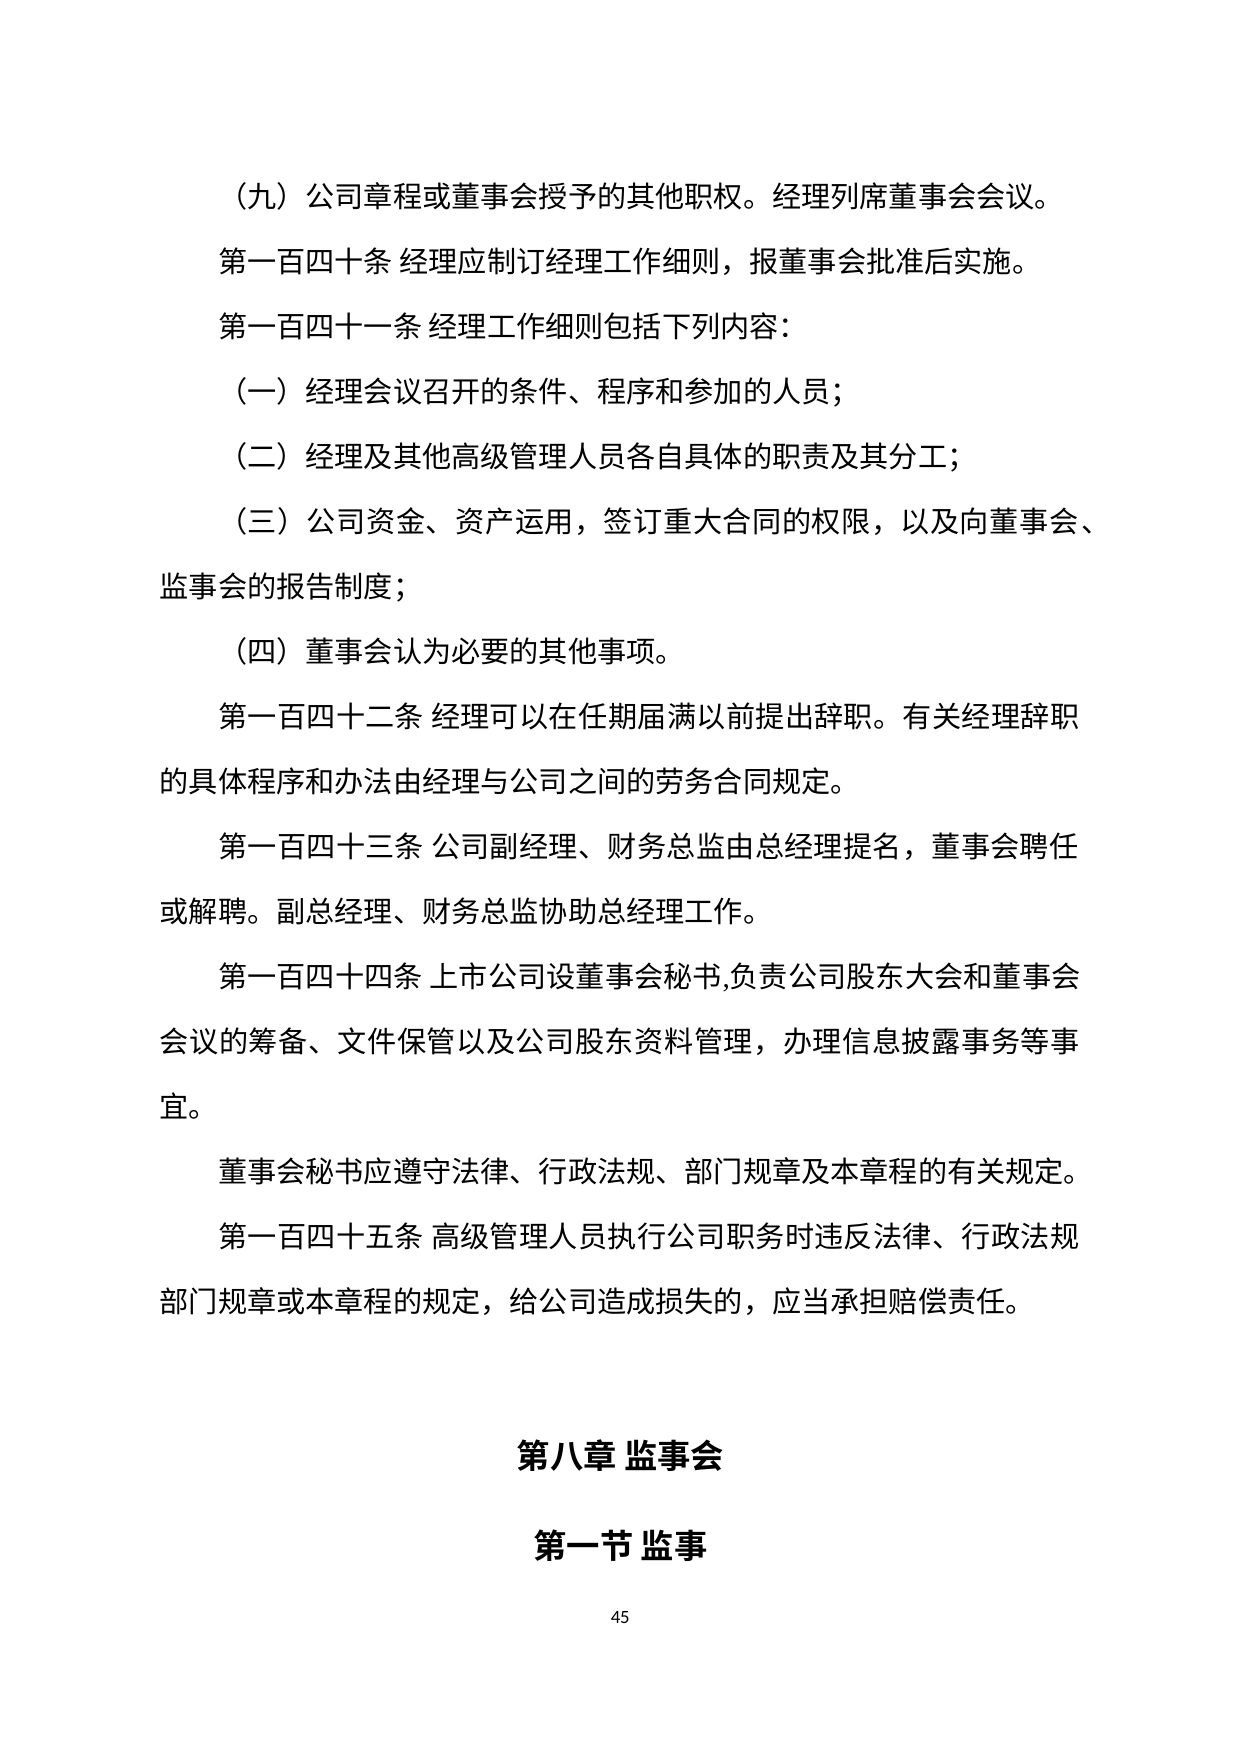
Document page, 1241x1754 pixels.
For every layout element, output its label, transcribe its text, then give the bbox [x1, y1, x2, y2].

text 第一百四十三条 公司副经理、财务总监由总经理提名，董事会聘任或解聘。副总经理、财务总监协助总经理工作。 [159, 812, 1081, 942]
text （二）经理及其他高级管理人员各自具体的职责及其分工； [159, 422, 1081, 487]
text （四）董事会认为必要的其他事项。 [159, 617, 1081, 682]
text 第一百四十一条 经理工作细则包括下列内容： [159, 292, 1081, 357]
text 第一百四十四条 上市公司设董事会秘书,负责公司股东大会和董事会会议的筹备、文件保管以及公司股东资料管理，办理信息披露事务等事宜。 [159, 942, 1081, 1137]
text （九）公司章程或董事会授予的其他职权。经理列席董事会会议。 [159, 162, 1081, 227]
title 第八章 监事会 [159, 1422, 1081, 1487]
text （一）经理会议召开的条件、程序和参加的人员； [159, 357, 1081, 422]
text （三）公司资金、资产运用，签订重大合同的权限，以及向董事会、监事会的报告制度； [159, 487, 1081, 617]
text 第一百四十二条 经理可以在任期届满以前提出辞职。有关经理辞职的具体程序和办法由经理与公司之间的劳务合同规定。 [159, 682, 1081, 812]
text 第一百四十条 经理应制订经理工作细则，报董事会批准后实施。 [159, 227, 1081, 292]
text 董事会秘书应遵守法律、行政法规、部门规章及本章程的有关规定。 [159, 1137, 1081, 1202]
text 第一百四十五条 高级管理人员执行公司职务时违反法律、行政法规、部门规章或本章程的规定，给公司造成损失的，应当承担赔偿责任。 [159, 1202, 1081, 1332]
subtitle 第一节 监事 [159, 1512, 1081, 1577]
